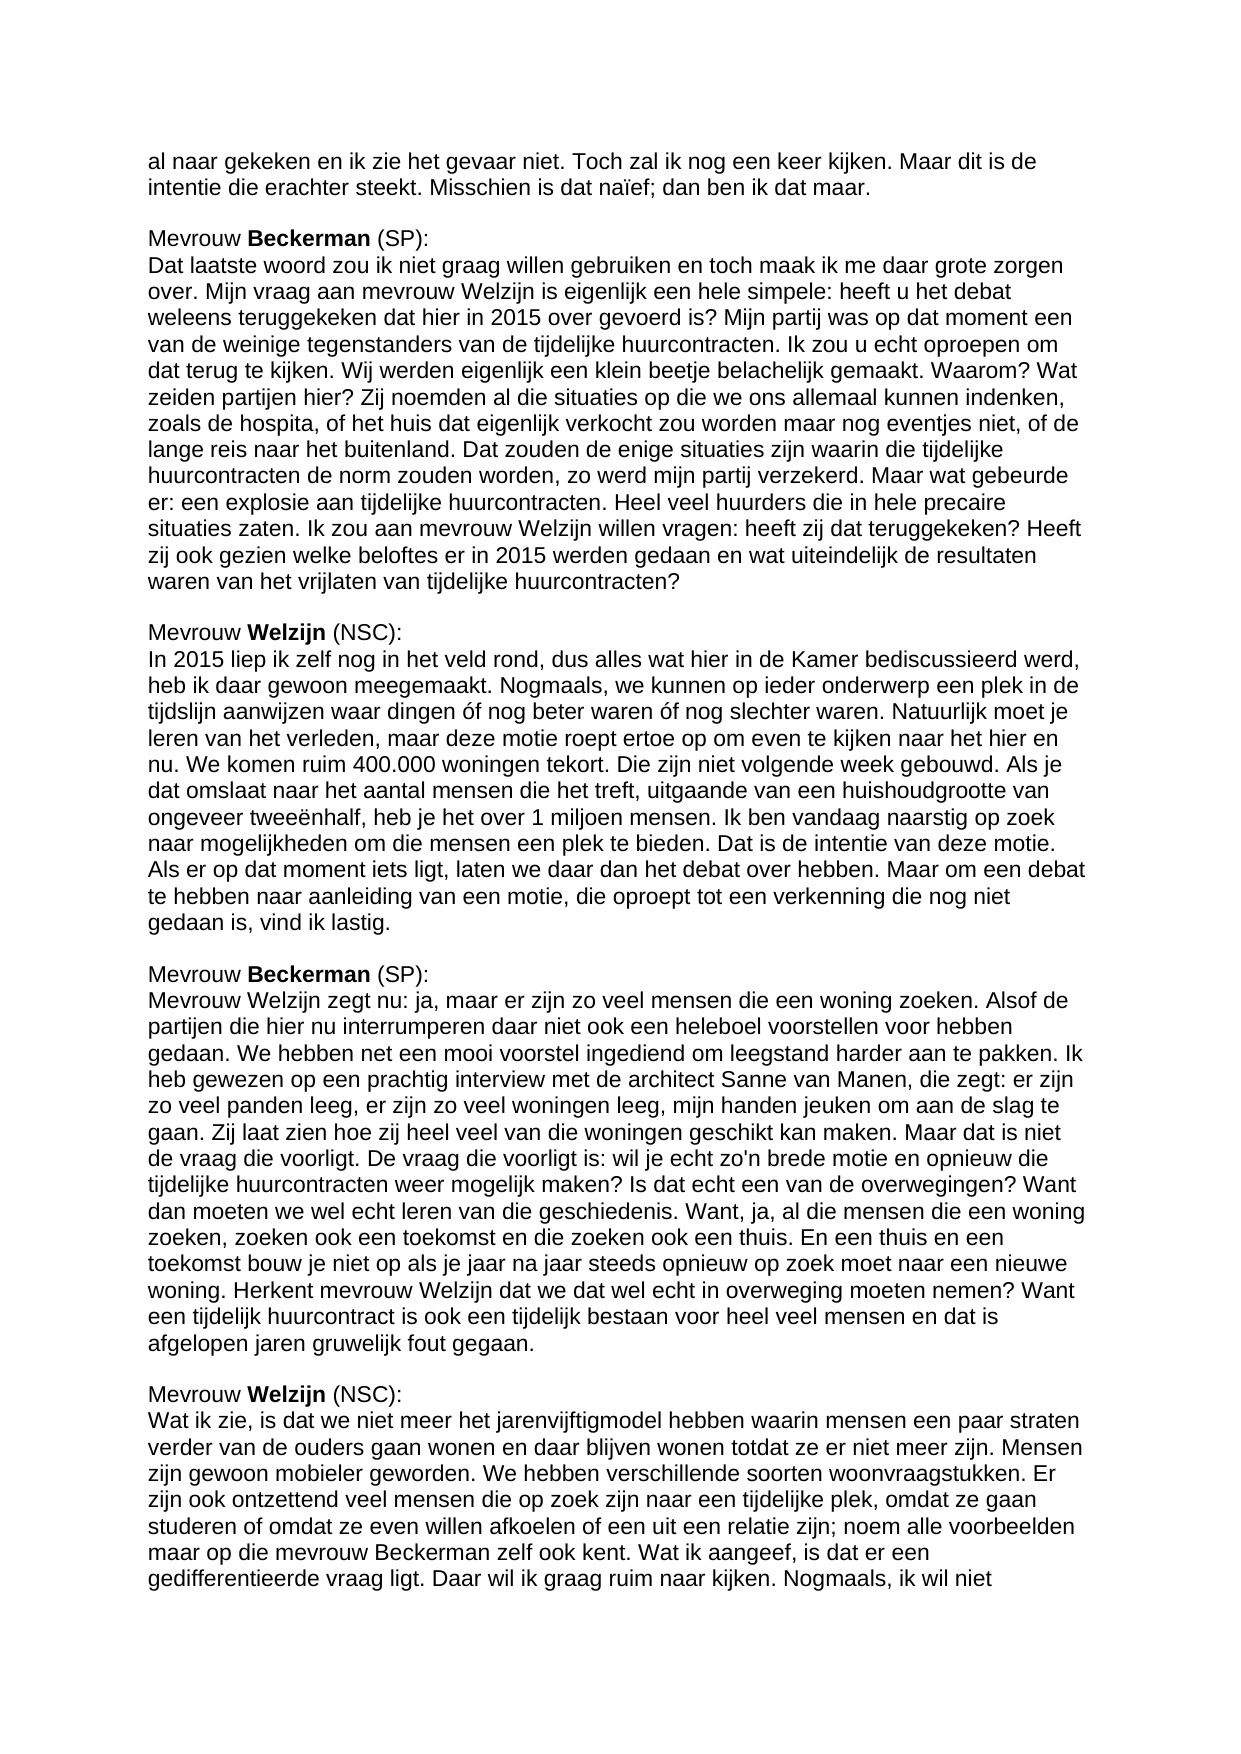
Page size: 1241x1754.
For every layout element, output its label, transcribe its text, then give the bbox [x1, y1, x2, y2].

text Mevrouw Beckerman (SP): Mevrouw Welzijn zegt nu: ja, maar er zijn zo veel mensen die een woning zoeken. Alsof de partijen die hier nu interrumperen daar niet ook een heleboel voorstellen voor hebben gedaan. We hebben net een mooi voorstel ingediend om leegstand harder aan te pakken. Ik heb gewezen op een prachtig interview met de architect Sanne van Manen, die zegt: er zijn zo veel panden leeg, er zijn zo veel woningen leeg, mijn handen jeuken om aan de slag te gaan. Zij laat zien hoe zij heel veel van die woningen geschikt kan maken. Maar dat is niet de vraag die voorligt. De vraag die voorligt is: wil je echt zo'n brede motie en opnieuw die tijdelijke huurcontracten weer mogelijk maken? Is dat echt een van de overwegingen? Want dan moeten we wel echt leren van die geschiedenis. Want, ja, al die mensen die een woning zoeken, zoeken ook een toekomst en die zoeken ook een thuis. En een thuis en een toekomst bouw je niet op als je jaar na jaar steeds opnieuw op zoek moet naar een nieuwe woning. Herkent mevrouw Welzijn dat we dat wel echt in overweging moeten nemen? Want een tijdelijk huurcontract is ook een tijdelijk bestaan voor heel veel mensen en dat is afgelopen jaren gruwelijk fout gegaan. [148, 961, 1093, 1356]
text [148, 1381, 1093, 1592]
text Mevrouw Welzijn (NSC): In 2015 liep ik zelf nog in het veld rond, dus alles wat hier in de Kamer bediscussieerd werd, heb ik daar gewoon meegemaakt. Nogmaals, we kunnen op ieder onderwerp een plek in de tijdslijn aanwijzen waar dingen óf nog beter waren óf nog slechter waren. Natuurlijk moet je leren van het verleden, maar deze motie roept ertoe op om even te kijken naar het hier en nu. We komen ruim 400.000 woningen tekort. Die zijn niet volgende week gebouwd. Als je dat omslaat naar het aantal mensen die het treft, uitgaande van een huishoudgrootte van ongeveer tweeënhalf, heb je het over 1 miljoen mensen. Ik ben vandaag naarstig op zoek naar mogelijkheden om die mensen een plek te bieden. Dat is de intentie van deze motie. Als er op dat moment iets ligt, laten we daar dan het debat over hebben. Maar om een debat te hebben naar aanleiding van een motie, die oproept tot een verkenning die nog niet gedaan is, vind ik lastig. [148, 619, 1093, 936]
text Mevrouw Beckerman (SP): Dat laatste woord zou ik niet graag willen gebruiken en toch maak ik me daar grote zorgen over. Mijn vraag aan mevrouw Welzijn is eigenlijk een hele simpele: heeft u het debat weleens teruggekeken dat hier in 2015 over gevoerd is? Mijn partij was op dat moment een van de weinige tegenstanders van de tijdelijke huurcontracten. Ik zou u echt oproepen om dat terug te kijken. Wij werden eigenlijk een klein beetje belachelijk gemaakt. Waarom? Wat zeiden partijen hier? Zij noemden al die situaties op die we ons allemaal kunnen indenken, zoals de hospita, of het huis dat eigenlijk verkocht zou worden maar nog eventjes niet, of de lange reis naar het buitenland. Dat zouden de enige situaties zijn waarin die tijdelijke huurcontracten de norm zouden worden, zo werd mijn partij verzekerd. Maar wat gebeurde er: een explosie aan tijdelijke huurcontracten. Heel veel huurders die in hele precaire situaties zaten. Ik zou aan mevrouw Welzijn willen vragen: heeft zij dat teruggekeken? Heeft zij ook gezien welke beloftes er in 2015 werden gedaan en wat uiteindelijk de resultaten waren van het vrijlaten van tijdelijke huurcontracten? [148, 225, 1093, 594]
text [148, 148, 1093, 200]
